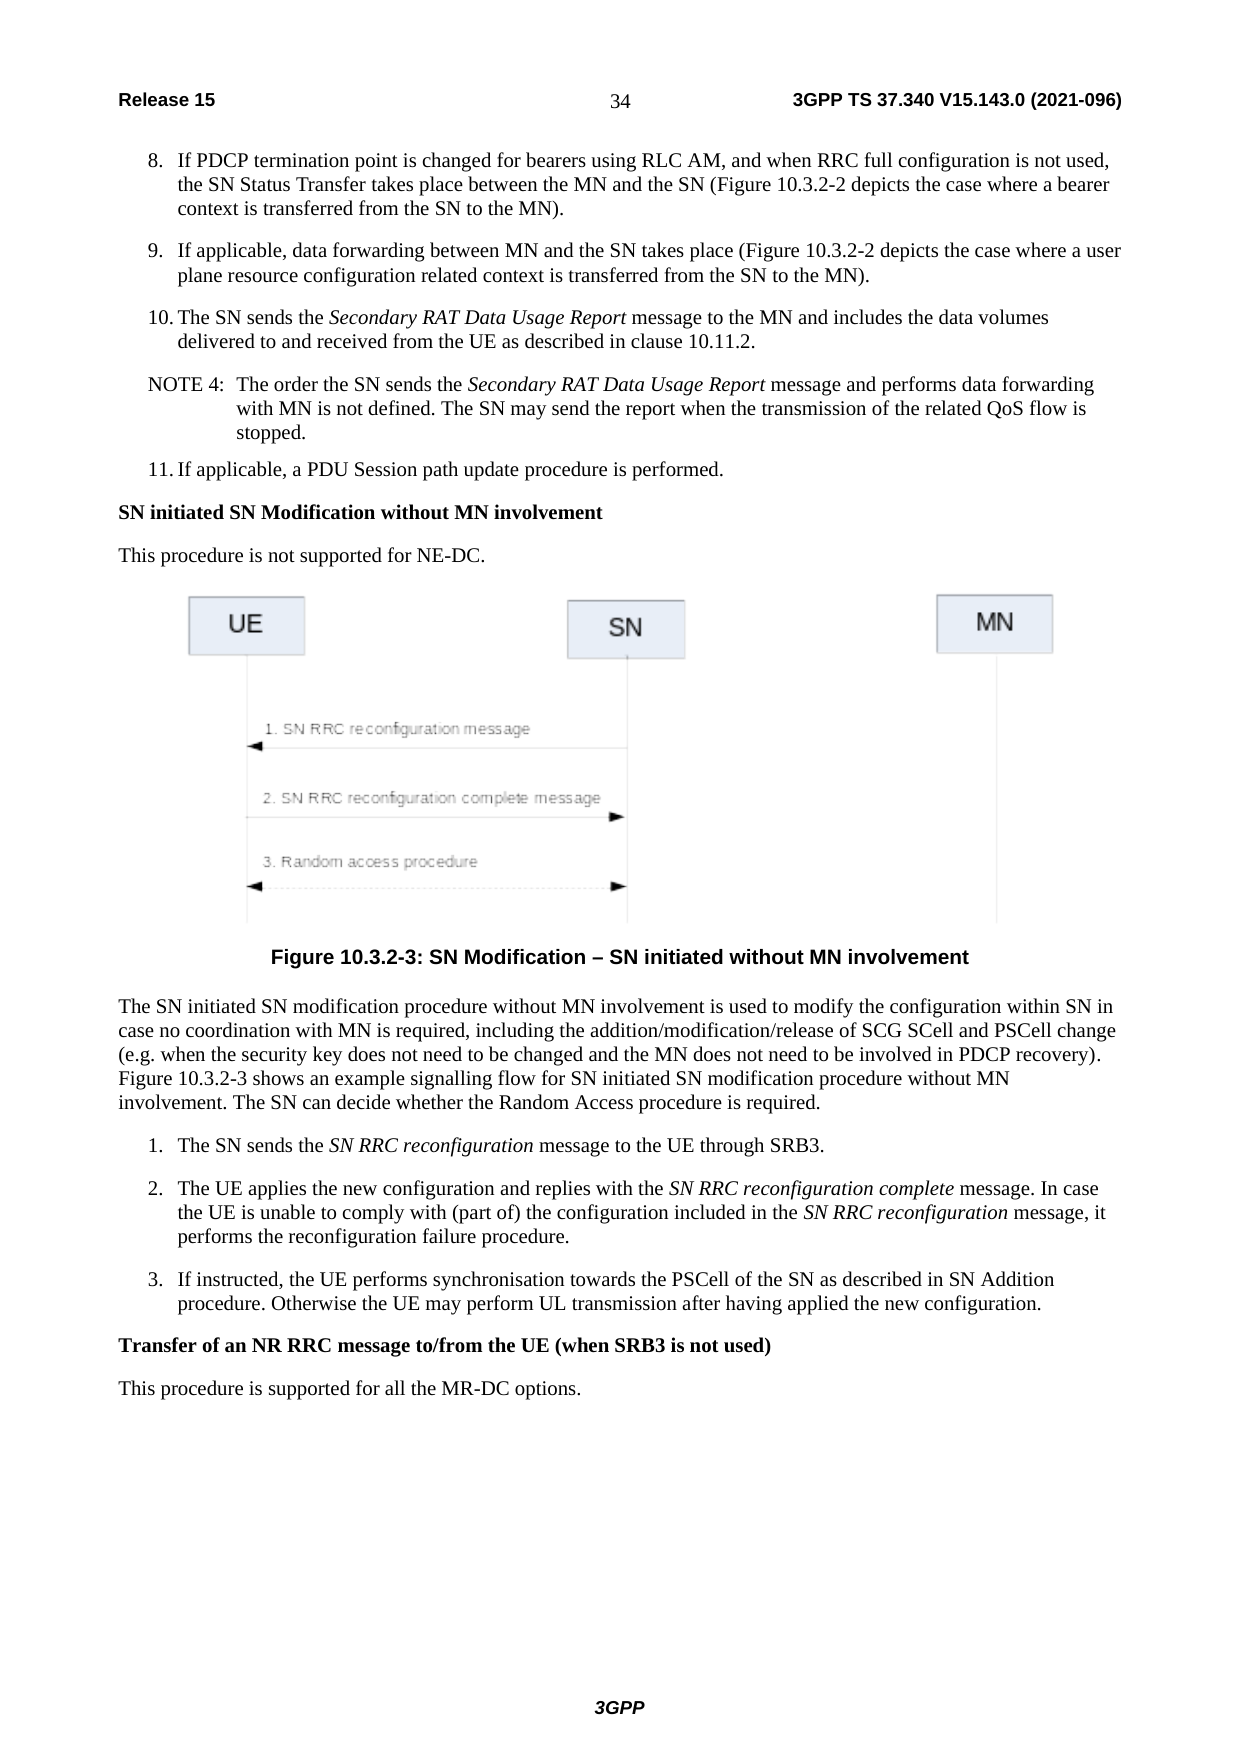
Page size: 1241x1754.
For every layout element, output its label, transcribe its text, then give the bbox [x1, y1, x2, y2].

text SN initiated SN Modification without MN involvement [118, 500, 1122, 524]
text Transfer of an NR RRC message to/from the UE (when SRB3 is not used) [118, 1333, 1122, 1357]
text Figure 10.3.2-3: SN Modification – SN initiated without MN involvement [118, 945, 1122, 969]
text 3. If instructed, the UE performs synchronisation towards the PSCell of the SN as described in SN Addition procedure. Otherwise the UE may perform UL transmission after having applied the new configuration. [148, 1266, 1122, 1314]
text 1. The SN sends the SN RRC reconfiguration message to the UE through SRB3. [148, 1133, 1122, 1157]
text 9. If applicable, data forwarding between MN and the SN takes place (Figure 10.3.2-2 depicts the case where a user plane resource configuration related context is transferred from the SN to the MN). [148, 238, 1122, 287]
text The SN initiated SN modification procedure without MN involvement is used to modify the configuration within SN in case no coordination with MN is required, including the addition/modification/release of SCG SCell and PSCell change (e.g. when the security key does not need to be changed and the MN does not need to be involved in PDCP recovery). Figure 10.3.2-3 shows an example signalling flow for SN initiated SN modification procedure without MN involvement. The SN can decide whether the Random Access procedure is required. [118, 994, 1122, 1114]
text 11. If applicable, a PDU Session path update procedure is performed. [148, 457, 1122, 481]
text 2. The UE applies the new configuration and replies with the SN RRC reconfiguration complete message. In case the UE is unable to comply with (part of) the configuration included in the SN RRC reconfiguration message, it performs the reconfiguration failure procedure. [148, 1176, 1122, 1248]
text 10. The SN sends the Secondary RAT Data Usage Report message to the MN and includes the data volumes delivered to and received from the UE as described in clause 10.11.2. [148, 305, 1122, 353]
text 8. If PDCP termination point is changed for bearers using RLC AM, and when RRC full configuration is not used, the SN Status Transfer takes place between the MN and the SN (Figure 10.3.2-2 depicts the case where a bearer context is transferred from the SN to the MN). [148, 147, 1122, 220]
text This procedure is supported for all the MR-DC options. [118, 1376, 1122, 1400]
text NOTE 4: The order the SN sends the Secondary RAT Data Usage Report message and performs data forwarding with MN is not defined. The SN may send the report when the transmission of the related QoS flow is stopped. [148, 372, 1122, 444]
text This procedure is not supported for NE-DC. [118, 542, 1122, 567]
